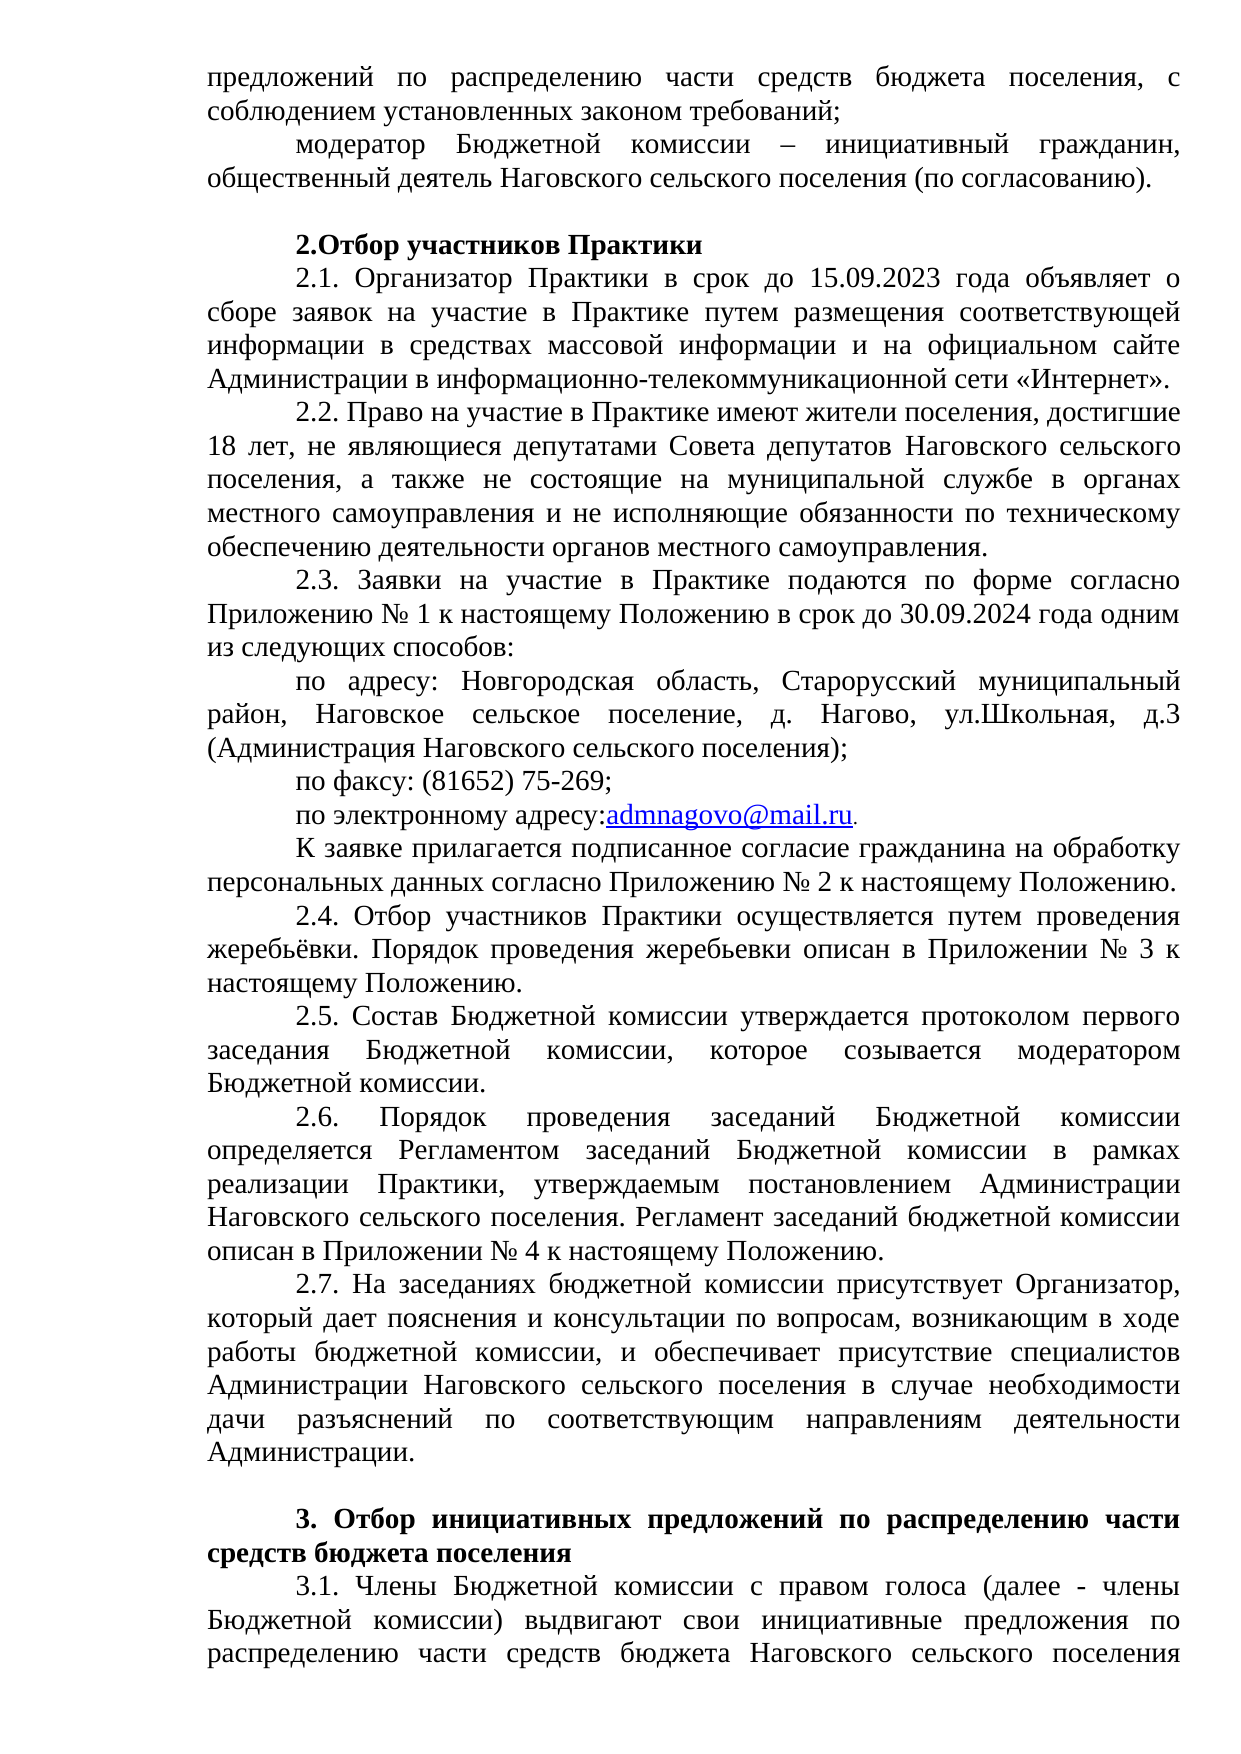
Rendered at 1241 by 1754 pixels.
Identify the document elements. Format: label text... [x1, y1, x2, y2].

text 2.1. Организатор Практики в срок до 15.09.2023 года объявляет о сборе заявок на участие в Практике путем размещения соответствующей информации в средствах массовой информации и на официальном сайте Администрации в информационно-телекоммуникационной сети «Интернет». [207, 260, 1181, 394]
text по электронному адресу:admnagovo@mail.ru. [207, 797, 1181, 831]
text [207, 59, 1181, 126]
text 3. Отбор инициативных предложений по распределению части средств бюджета поселения [207, 1501, 1181, 1568]
text по факсу: (81652) 75-269; [207, 763, 1181, 797]
text по адресу: Новгородская область, Старорусский муниципальный район, Наговское сельское поселение, д. Нагово, ул.Школьная, д.3 (Администрация Наговского сельского поселения); [207, 663, 1181, 763]
text модератор Бюджетной комиссии – инициативный гражданин, общественный деятель Наговского сельского поселения (по согласованию). [207, 126, 1181, 193]
text К заявке прилагается подписанное согласие гражданина на обработку персональных данных согласно Приложению № 2 к настоящему Положению. [207, 831, 1181, 898]
text 2.6. Порядок проведения заседаний Бюджетной комиссии определяется Регламентом заседаний Бюджетной комиссии в рамках реализации Практики, утверждаемым постановлением Администрации Наговского сельского поселения. Регламент заседаний бюджетной комиссии описан в Приложении № 4 к настоящему Положению. [207, 1099, 1181, 1267]
text 2.2. Право на участие в Практике имеют жители поселения, достигшие 18 лет, не являющиеся депутатами Совета депутатов Наговского сельского поселения, а также не состоящие на муниципальной службе в органах местного самоуправления и не исполняющие обязанности по техническому обеспечению деятельности органов местного самоуправления. [207, 394, 1181, 562]
text 2.5. Состав Бюджетной комиссии утверждается протоколом первого заседания Бюджетной комиссии, которое созывается модератором Бюджетной комиссии. [207, 998, 1181, 1099]
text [207, 1568, 1181, 1669]
text 2.3. Заявки на участие в Практике подаются по форме согласно Приложению № 1 к настоящему Положению в срок до 30.09.2024 года одним из следующих способов: [207, 562, 1181, 663]
text 2.Отбор участников Практики [207, 227, 1181, 260]
text 2.7. На заседаниях бюджетной комиссии присутствует Организатор, который дает пояснения и консультации по вопросам, возникающим в ходе работы бюджетной комиссии, и обеспечивает присутствие специалистов Администрации Наговского сельского поселения в случае необходимости дачи разъяснений по соответствующим направлениям деятельности Администрации. [207, 1267, 1181, 1468]
text 2.4. Отбор участников Практики осуществляется путем проведения жеребьёвки. Порядок проведения жеребьевки описан в Приложении № 3 к настоящему Положению. [207, 898, 1181, 998]
